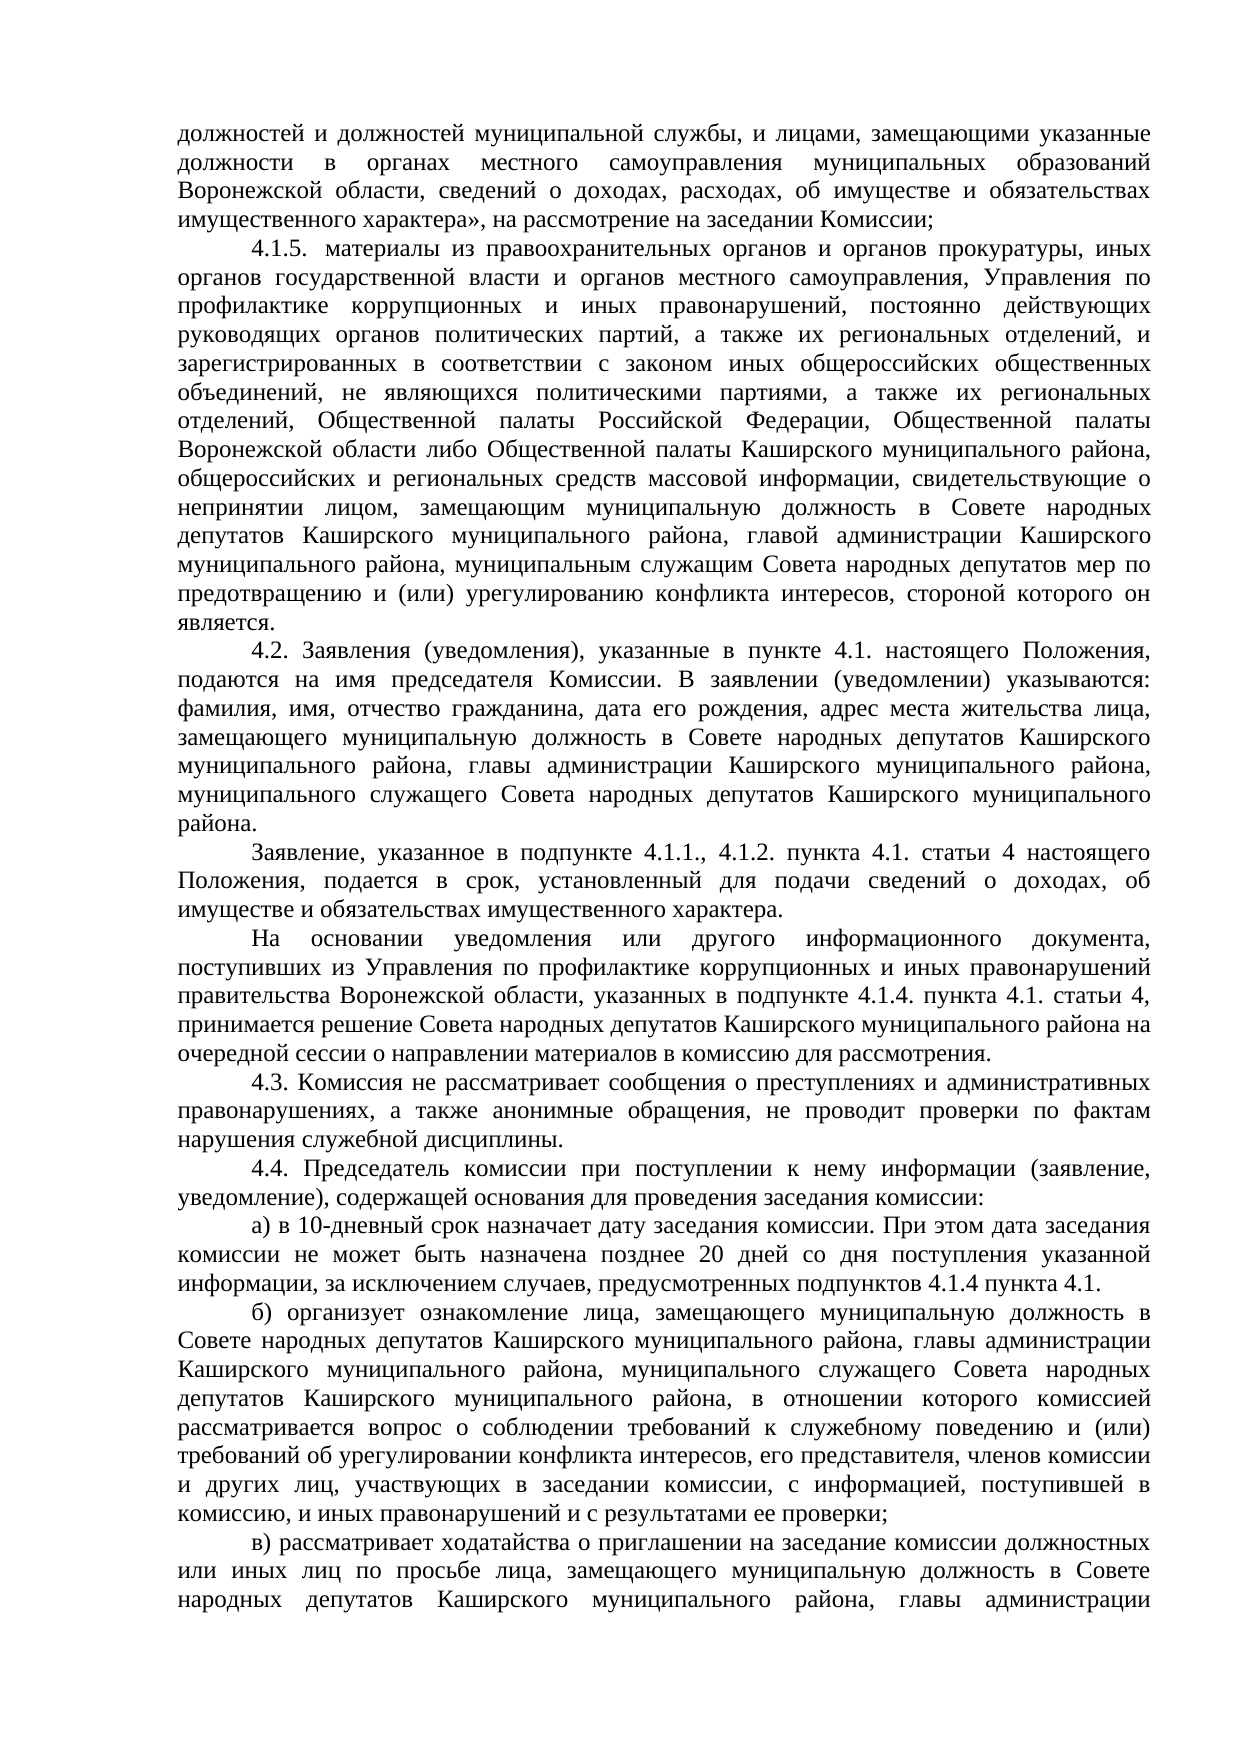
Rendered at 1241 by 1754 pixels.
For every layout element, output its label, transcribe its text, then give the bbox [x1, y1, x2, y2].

text б) организует ознакомление лица, замещающего муниципальную должность в Совете народных депутатов Каширского муниципального района, главы администрации Каширского муниципального района, муниципального служащего Совета народных депутатов Каширского муниципального района, в отношении которого комиссией рассматривается вопрос о соблюдении требований к служебному поведению и (или) требований об урегулировании конфликта интересов, его представителя, членов комиссии и других лиц, участвующих в заседании комиссии, с информацией, поступившей в комиссию, и иных правонарушений и с результатами ее проверки; [177, 1297, 1152, 1527]
text Заявление, указанное в подпункте 4.1.1., 4.1.2. пункта 4.1. статьи 4 настоящего Положения, подается в срок, установленный для подачи сведений о доходах, об имуществе и обязательствах имущественного характера. [177, 837, 1152, 923]
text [177, 1527, 1152, 1613]
text 4.4. Председатель комиссии при поступлении к нему информации (заявление, уведомление), содержащей основания для проведения заседания комиссии: [177, 1153, 1152, 1211]
text 4.2. Заявления (уведомления), указанные в пункте 4.1. настоящего Положения, подаются на имя председателя Комиссии. В заявлении (уведомлении) указываются: фамилия, имя, отчество гражданина, дата его рождения, адрес места жительства лица, замещающего муниципальную должность в Совете народных депутатов Каширского муниципального района, главы администрации Каширского муниципального района, муниципального служащего Совета народных депутатов Каширского муниципального района. [177, 636, 1152, 837]
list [177, 118, 1152, 233]
text 4.3. Комиссия не рассматривает сообщения о преступлениях и административных правонарушениях, а также анонимные обращения, не проводит проверки по фактам нарушения служебной дисциплины. [177, 1067, 1152, 1153]
text а) в 10-дневный срок назначает дату заседания комиссии. При этом дата заседания комиссии не может быть назначена позднее 20 дней со дня поступления указанной информации, за исключением случаев, предусмотренных подпунктов 4.1.4 пункта 4.1. [177, 1211, 1152, 1297]
list материалы из правоохранительных органов и органов прокуратуры, иных органов государственной власти и органов местного самоуправления, Управления по профилактике коррупционных и иных правонарушений, постоянно действующих руководящих органов политических партий, а также их региональных отделений, и зарегистрированных в соответствии с законом иных общероссийских общественных объединений, не являющихся политическими партиями, а также их региональных отделений, Общественной палаты Российской Федерации, Общественной палаты Воронежской области либо Общественной палаты Каширского муниципального района, общероссийских и региональных средств массовой информации, свидетельствующие о непринятии лицом, замещающим муниципальную должность в Совете народных депутатов Каширского муниципального района, главой администрации Каширского муниципального района, муниципальным служащим Совета народных депутатов мер по предотвращению и (или) урегулированию конфликта интересов, стороной которого он является. [177, 233, 1152, 636]
text На основании уведомления или другого информационного документа, поступивших из Управления по профилактике коррупционных и иных правонарушений правительства Воронежской области, указанных в подпункте 4.1.4. пункта 4.1. статьи 4, принимается решение Совета народных депутатов Каширского муниципального района на очередной сессии о направлении материалов в комиссию для рассмотрения. [177, 923, 1152, 1067]
